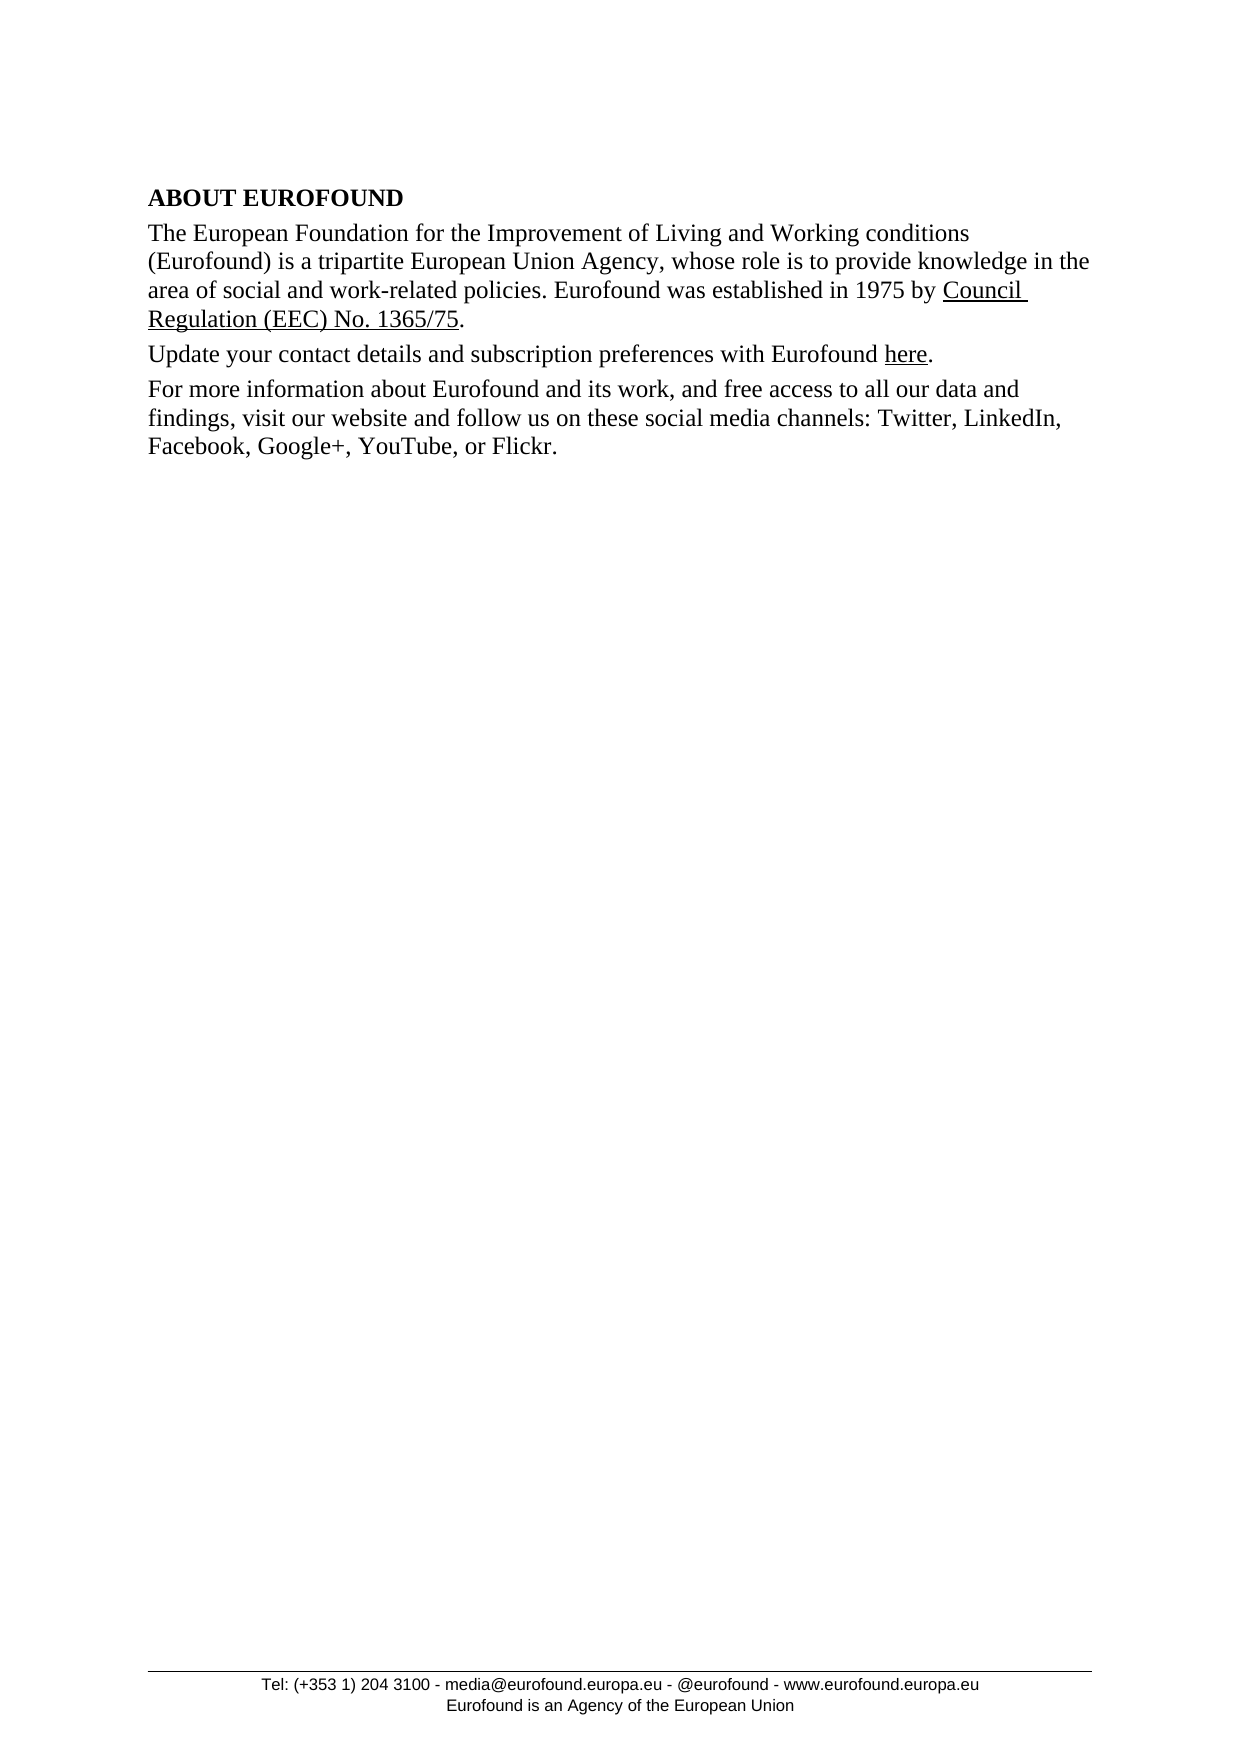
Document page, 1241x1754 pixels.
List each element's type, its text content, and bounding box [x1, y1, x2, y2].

text ABOUT EUROFOUND [148, 183, 1092, 211]
text The European Foundation for the Improvement of Living and Working conditions (Eurofound) is a tripartite European Union Agency, whose role is to provide knowledge in the area of social and work-related policies. Eurofound was established in 1975 by Council Regulation (EEC) No. 1365/75. [148, 218, 1092, 333]
text For more information about Eurofound and its work, and free access to all our data and findings, visit our website and follow us on these social media channels: Twitter, LinkedIn, Facebook, Google+, YouTube, or Flickr. [148, 374, 1092, 460]
text Update your contact details and subscription preferences with Eurofound here. [148, 339, 1092, 368]
